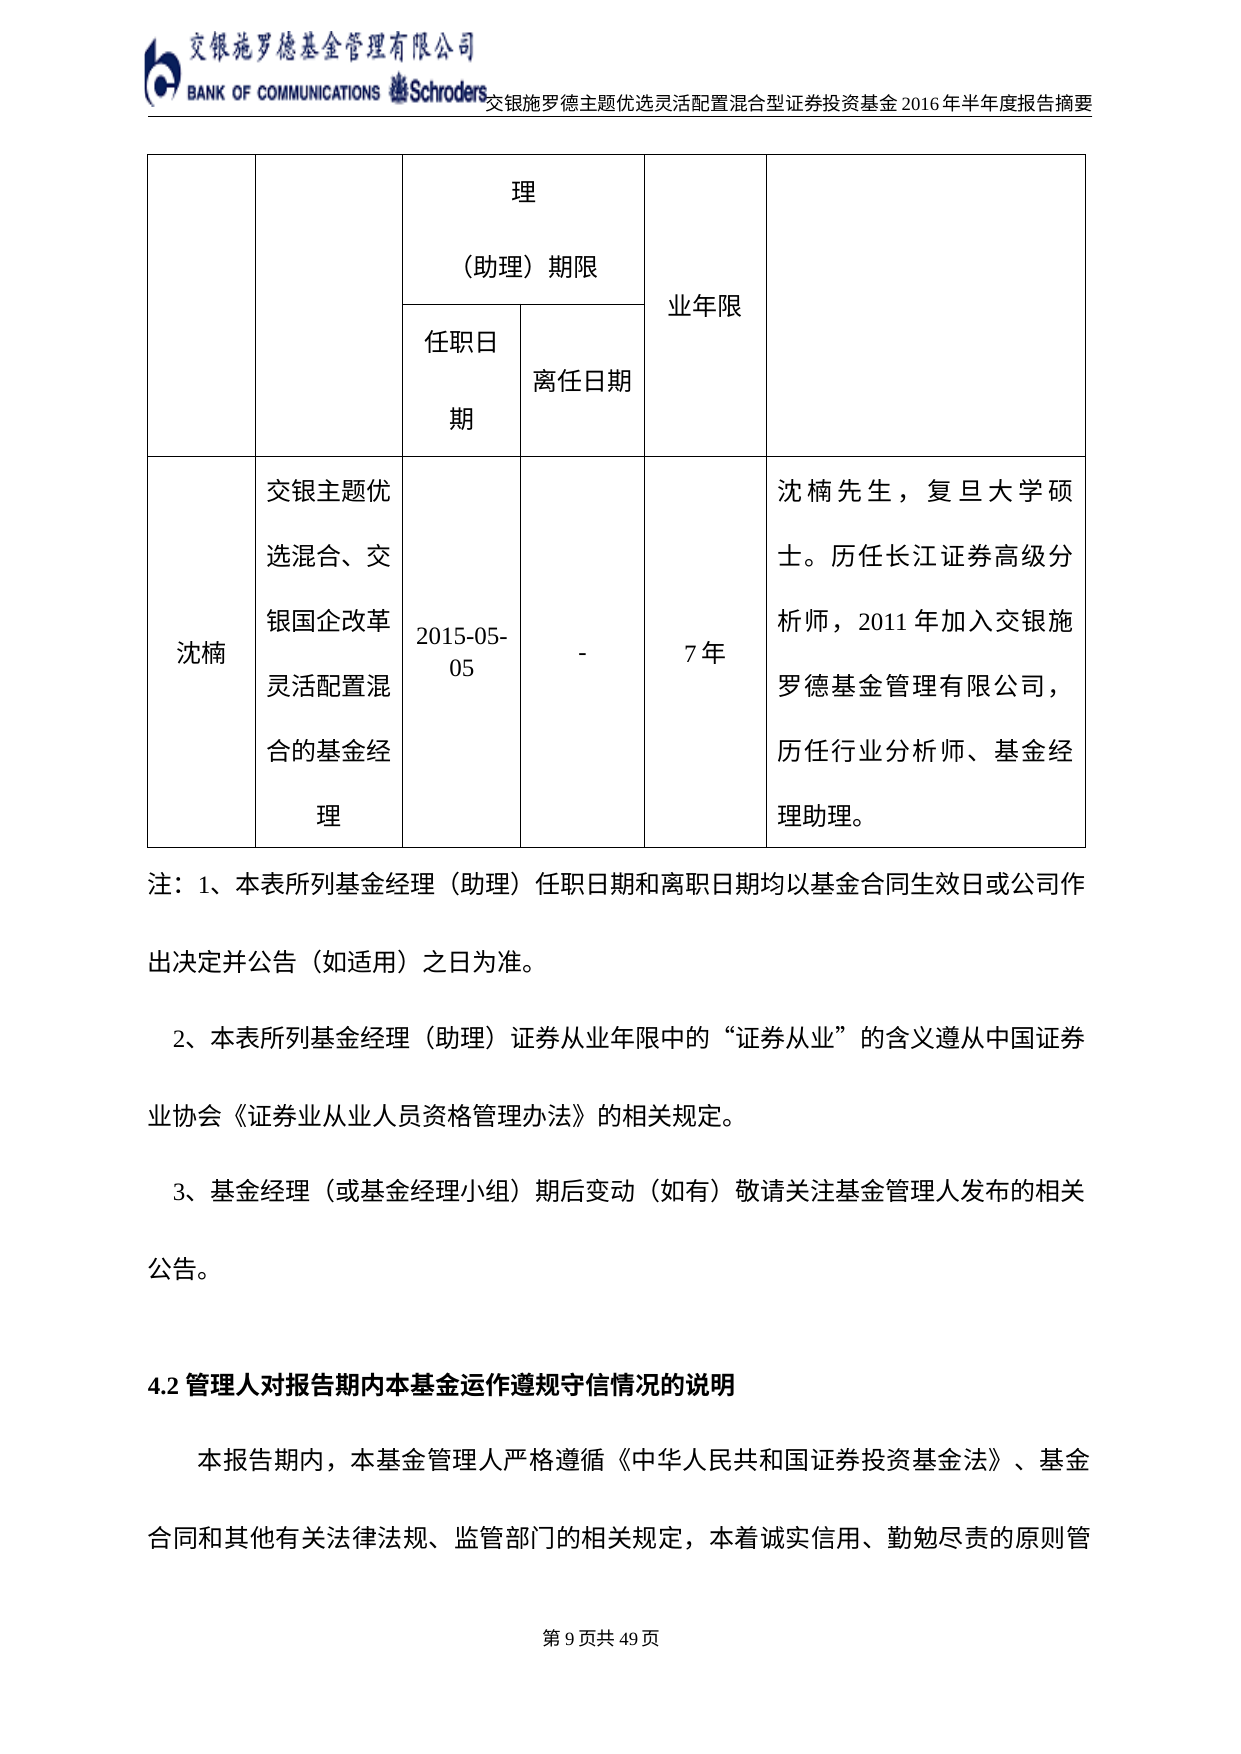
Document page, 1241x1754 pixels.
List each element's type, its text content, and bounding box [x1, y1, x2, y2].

table_header 证券从业年限 [645, 155, 766, 456]
text 2、本表所列基金经理（助理）证券从业年限中的“证券从业”的含义遵从中国证券业协会《证券业从业人员资格管理办法》的相关规定。 [148, 1004, 1092, 1147]
table_cell 2015-05-05 [403, 457, 520, 847]
table_cell 7年 [645, 457, 766, 847]
table_cell 离任日期 [521, 305, 644, 456]
table_header 职务 [256, 155, 402, 456]
table_cell 沈楠先生，复旦大学硕士。历任长江证券高级分析师，2011年加入交银施罗德基金管理有限公司，历任行业分析师、基金经理助理。 [767, 457, 1085, 847]
table_cell - [521, 457, 644, 847]
table_cell 任职日期 [403, 305, 520, 456]
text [148, 1426, 1092, 1569]
table_cell 沈楠 [148, 457, 255, 847]
table_header 说明 [767, 155, 1085, 456]
subtitle 4.2 管理人对报告期内本基金运作遵规守信情况的说明 [148, 1351, 1092, 1416]
text 注：1、本表所列基金经理（助理）任职日期和离职日期均以基金合同生效日或公司作出决定并公告（如适用）之日为准。 [148, 851, 1092, 993]
table_header 姓名 [148, 155, 255, 456]
text 3、基金经理（或基金经理小组）期后变动（如有）敬请关注基金管理人发布的相关公告。 [148, 1157, 1092, 1300]
table_cell 交银主题优选混合、交银国企改革灵活配置混合的基金经理 [256, 457, 402, 847]
picture [144, 31, 487, 107]
table_header 任本基金的基金经理 （助理）期限 [403, 155, 644, 303]
